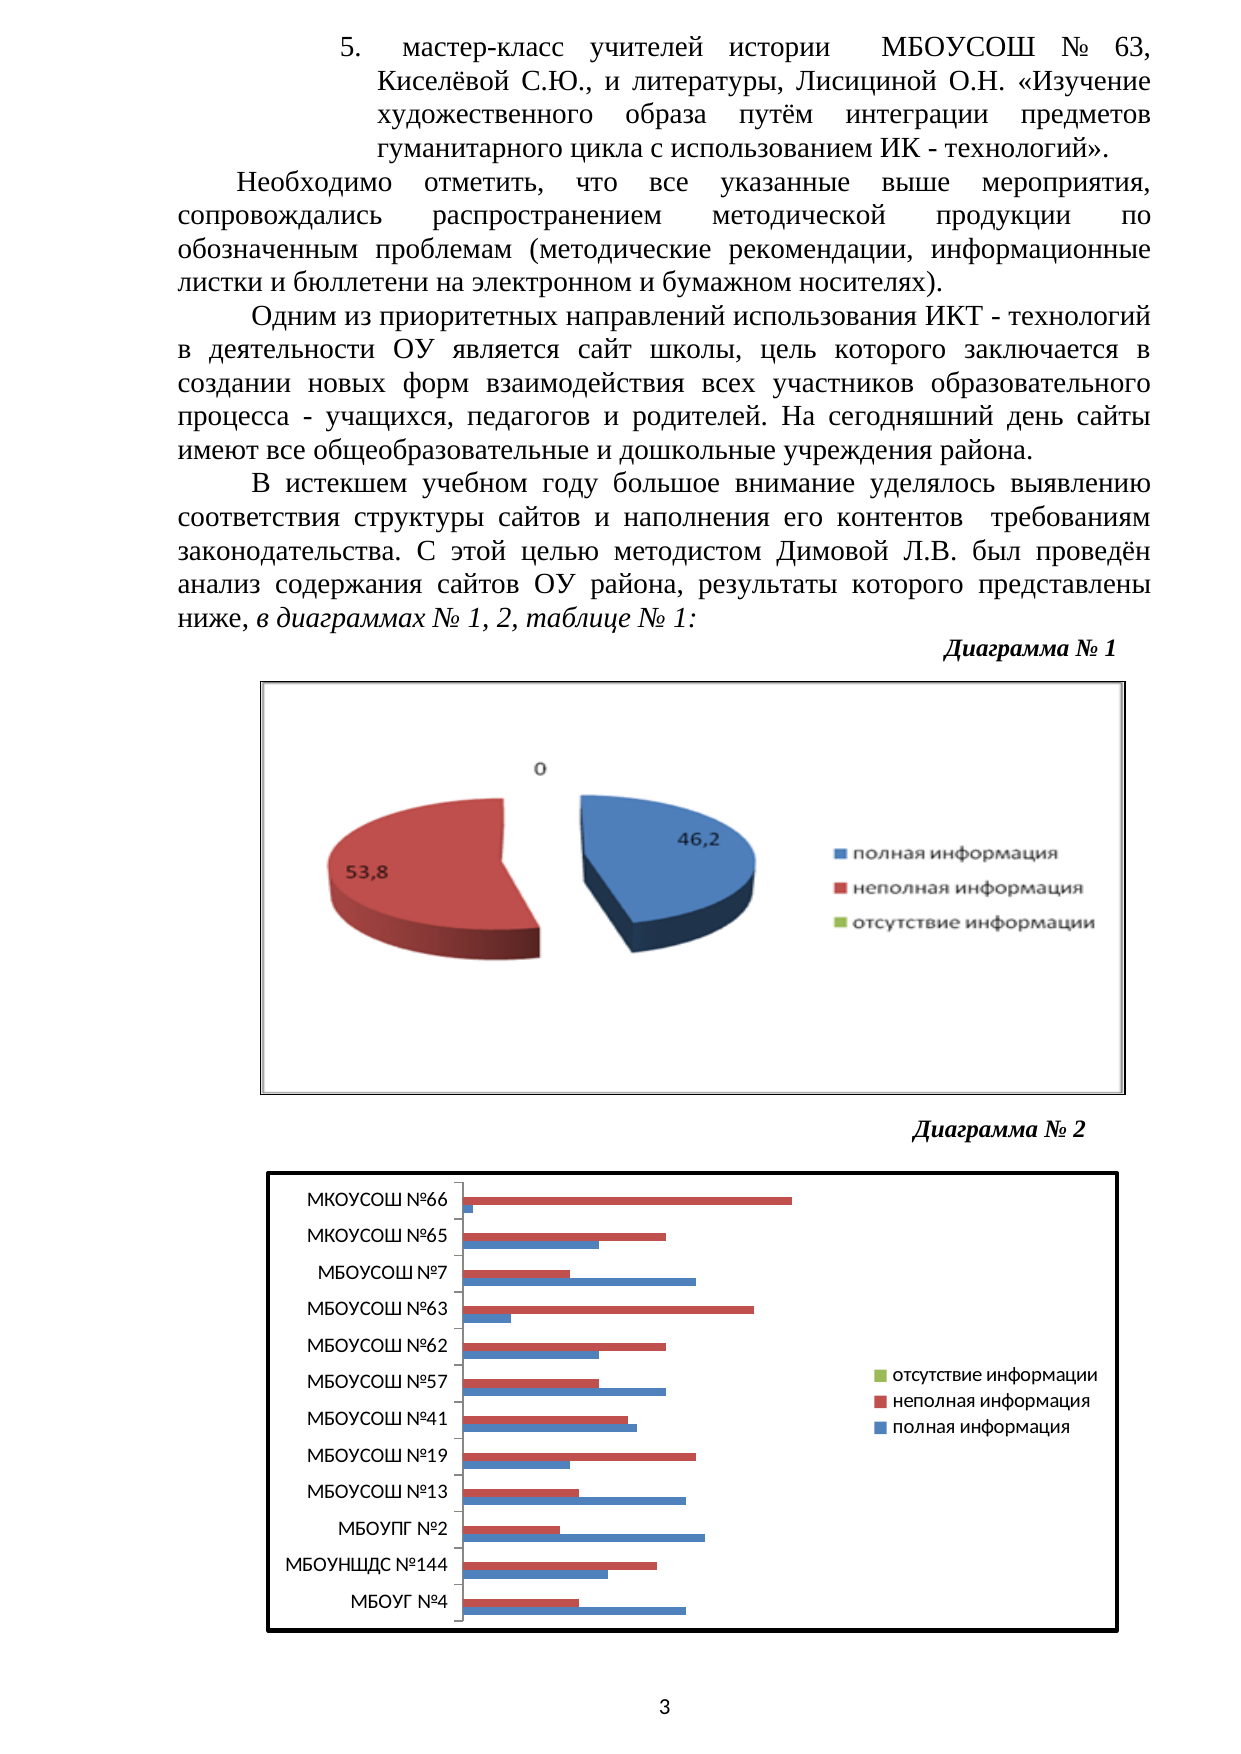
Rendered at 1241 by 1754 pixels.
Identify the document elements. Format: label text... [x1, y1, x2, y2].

text В истекшем учебном году большое внимание уделялось выявлению соответствия структуры сайтов и наполнения его контентов требованиям законодательства. С этой целью методистом Димовой Л.В. был проведён анализ содержания сайтов ОУ района, результаты которого представлены ниже, в диаграммах № 1, 2, таблице № 1: [177, 466, 1152, 633]
text Необходимо отметить, что все указанные выше мероприятия, сопровождались распространением методической продукции по обозначенным проблемам (методические рекомендации, информационные листки и бюллетени на электронном и бумажном носителях). [177, 164, 1152, 298]
text Диаграмма № 2 [177, 1114, 1152, 1143]
text Диаграмма № 1 [177, 633, 1152, 662]
picture [261, 682, 1124, 1094]
list мастер-класс учителей истории МБОУСОШ № 63, Киселёвой С.Ю., и литературы, Лисициной О.Н. «Изучение художественного образа путём интеграции предметов гуманитарного цикла с использованием ИК - технологий». [339, 29, 1152, 164]
text Одним из приоритетных направлений использования ИКТ - технологий в деятельности ОУ является сайт школы, цель которого заключается в создании новых форм взаимодействия всех участников образовательного процесса - учащихся, педагогов и родителей. На сегодняшний день сайты имеют все общеобразовательные и дошкольные учреждения района. [177, 298, 1152, 466]
